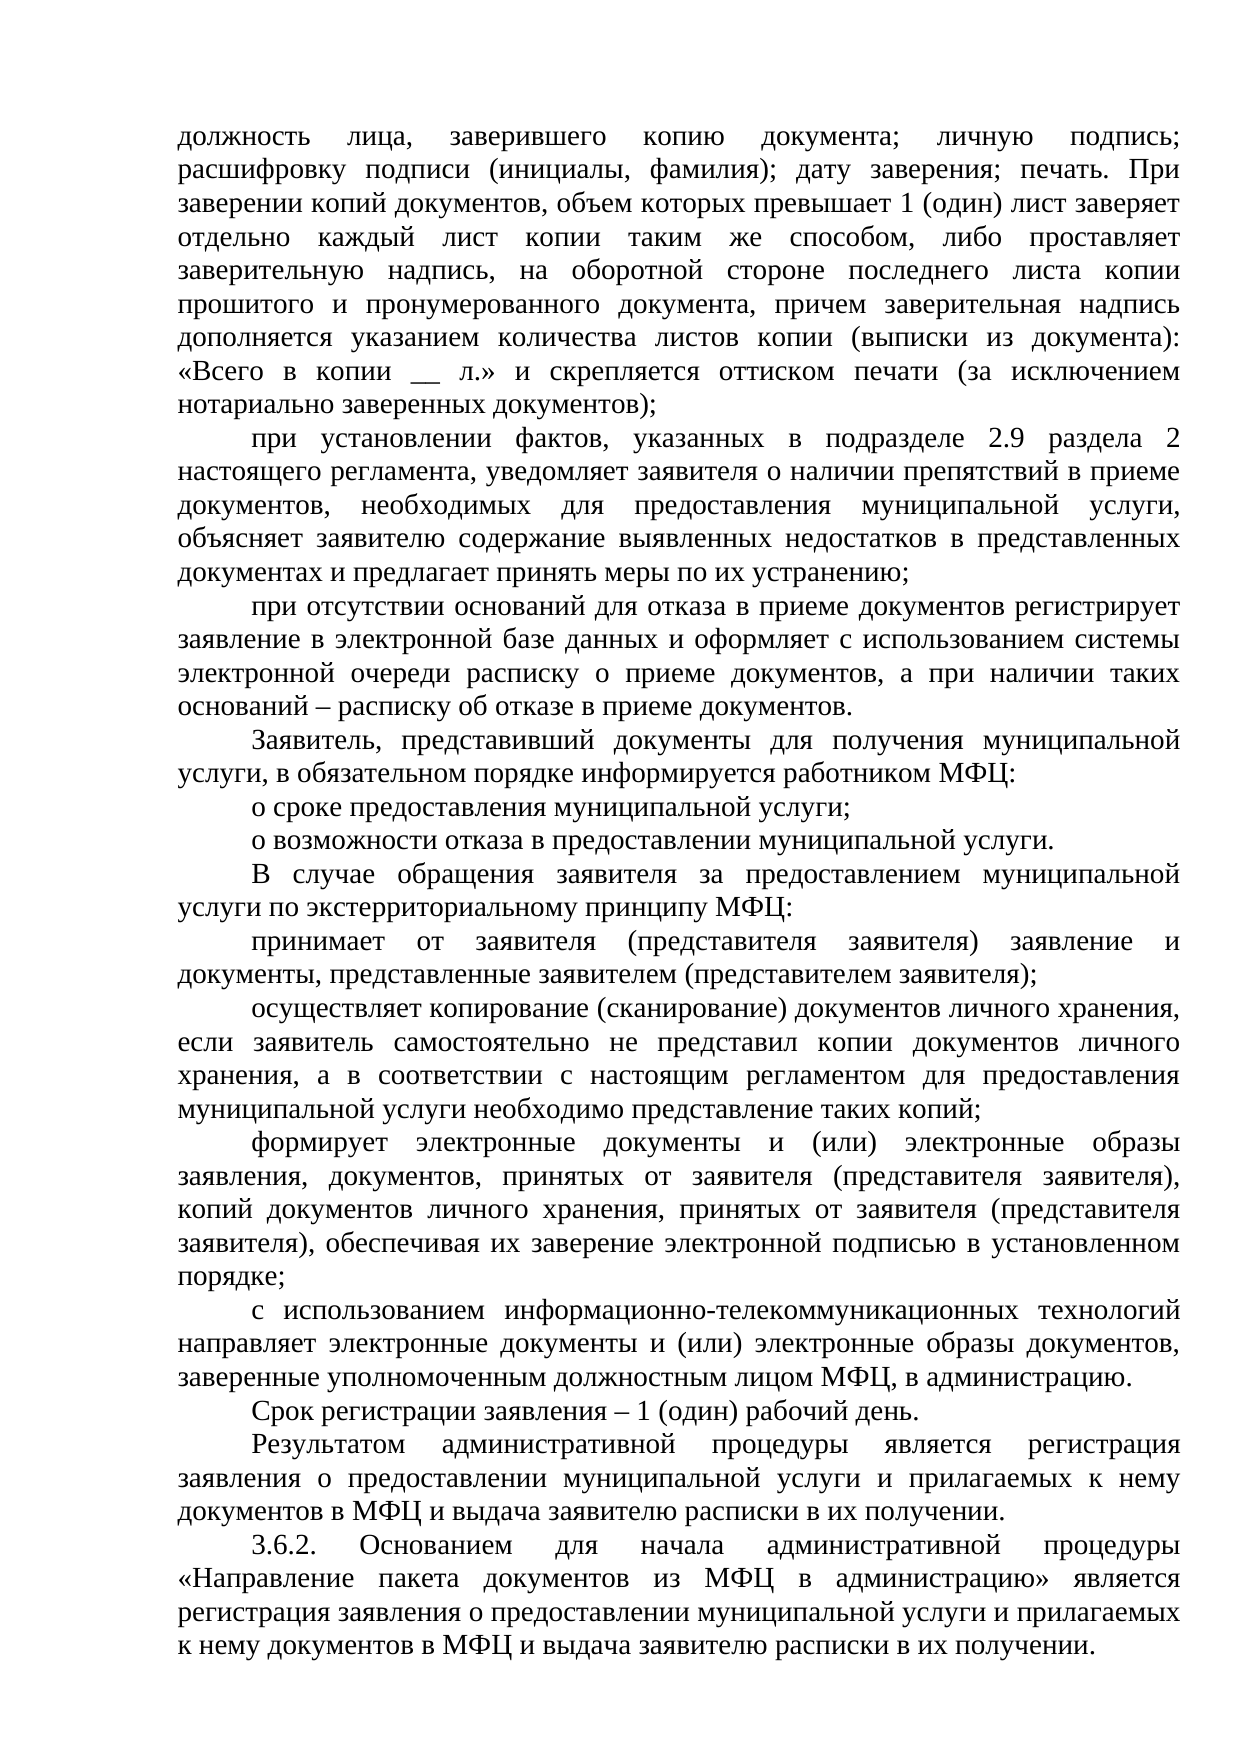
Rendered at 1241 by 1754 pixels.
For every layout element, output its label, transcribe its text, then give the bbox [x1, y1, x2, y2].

text 3.6.2. Основанием для начала административной процедуры «Направление пакета документов из МФЦ в администрацию» является регистрация заявления о предоставлении муниципальной услуги и прилагаемых к нему документов в МФЦ и выдача заявителю расписки в их получении. [177, 1527, 1181, 1661]
text при отсутствии оснований для отказа в приеме документов регистрирует заявление в электронной базе данных и оформляет с использованием системы электронной очереди расписку о приеме документов, а при наличии таких оснований – расписку об отказе в приеме документов. [177, 588, 1181, 722]
text с использованием информационно-телекоммуникационных технологий направляет электронные документы и (или) электронные образы документов, заверенные уполномоченным должностным лицом МФЦ, в администрацию. [177, 1292, 1181, 1393]
text осуществляет копирование (сканирование) документов личного хранения, если заявитель самостоятельно не представил копии документов личного хранения, а в соответствии с настоящим регламентом для предоставления муниципальной услуги необходимо представление таких копий; [177, 990, 1181, 1124]
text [177, 118, 1181, 420]
text В случае обращения заявителя за предоставлением муниципальной услуги по экстерриториальному принципу МФЦ: [177, 856, 1181, 923]
text принимает от заявителя (представителя заявителя) заявление и документы, представленные заявителем (представителем заявителя); [177, 923, 1181, 990]
text Заявитель, представивший документы для получения муниципальной услуги, в обязательном порядке информируется работником МФЦ: [177, 722, 1181, 789]
text Срок регистрации заявления – 1 (один) рабочий день. [177, 1393, 1181, 1426]
text Результатом административной процедуры является регистрация заявления о предоставлении муниципальной услуги и прилагаемых к нему документов в МФЦ и выдача заявителю расписки в их получении. [177, 1426, 1181, 1527]
text о возможности отказа в предоставлении муниципальной услуги. [177, 822, 1181, 856]
text формирует электронные документы и (или) электронные образы заявления, документов, принятых от заявителя (представителя заявителя), копий документов личного хранения, принятых от заявителя (представителя заявителя), обеспечивая их заверение электронной подписью в установленном порядке; [177, 1124, 1181, 1292]
text при установлении фактов, указанных в подразделе 2.9 раздела 2 настоящего регламента, уведомляет заявителя о наличии препятствий в приеме документов, необходимых для предоставления муниципальной услуги, объясняет заявителю содержание выявленных недостатков в представленных документах и предлагает принять меры по их устранению; [177, 420, 1181, 588]
text о сроке предоставления муниципальной услуги; [177, 789, 1181, 822]
